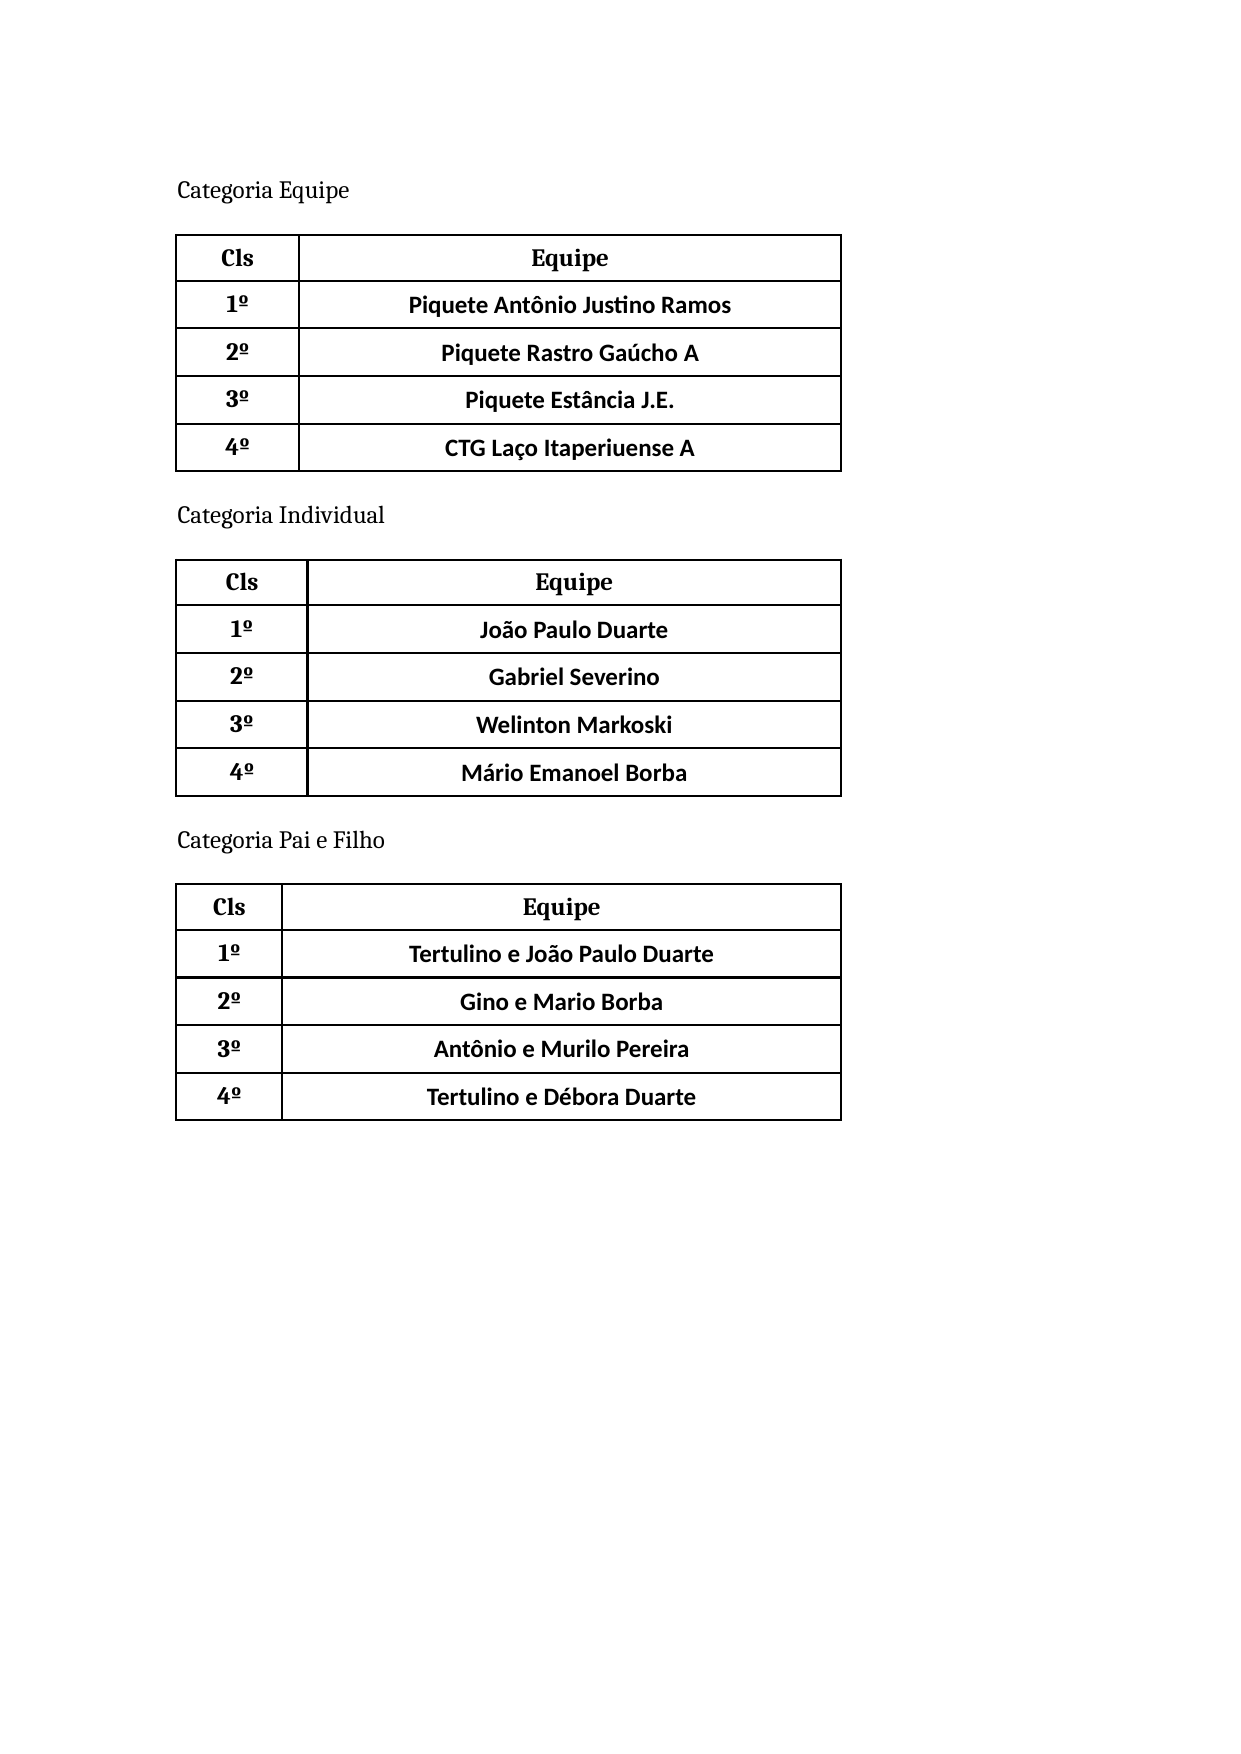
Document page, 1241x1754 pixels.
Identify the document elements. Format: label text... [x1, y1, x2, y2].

table_cell Tertulino e Débora Duarte [283, 1074, 840, 1119]
table_cell 4º [177, 1074, 281, 1119]
table_cell 1º [177, 606, 306, 652]
text Categoria Individual [177, 501, 1063, 530]
table_cell 4º [177, 749, 306, 795]
table_cell 1º [177, 282, 298, 327]
table_cell 1º [177, 931, 281, 976]
table_cell Piquete Antônio Justino Ramos [300, 282, 840, 327]
table_header Equipe [309, 561, 840, 604]
table_cell 3º [177, 1026, 281, 1072]
table_cell 2º [177, 329, 298, 375]
table_cell Antônio e Murilo Pereira [283, 1026, 840, 1072]
table_header Cls [177, 885, 281, 929]
table_cell 2º [177, 979, 281, 1024]
table_cell Piquete Estância J.E. [300, 377, 840, 422]
table_cell João Paulo Duarte [309, 606, 840, 652]
table_cell Tertulino e João Paulo Duarte [283, 931, 840, 976]
table_header Equipe [283, 885, 840, 929]
table_header Cls [177, 236, 298, 280]
table_cell Gino e Mario Borba [283, 979, 840, 1024]
table_cell Mário Emanoel Borba [309, 749, 840, 795]
table_cell 3º [177, 702, 306, 747]
table_cell Gabriel Severino [309, 654, 840, 699]
text Categoria Equipe [177, 176, 1063, 205]
table_cell CTG Laço Itaperiuense A [300, 425, 840, 470]
table_header Cls [177, 561, 306, 604]
table_cell Piquete Rastro Gaúcho A [300, 329, 840, 375]
table_header Equipe [300, 236, 840, 280]
table_cell 4º [177, 425, 298, 470]
table_cell 3º [177, 377, 298, 422]
table_cell 2º [177, 654, 306, 699]
text Categoria Pai e Filho [177, 826, 1063, 854]
table_cell Welinton Markoski [309, 702, 840, 747]
